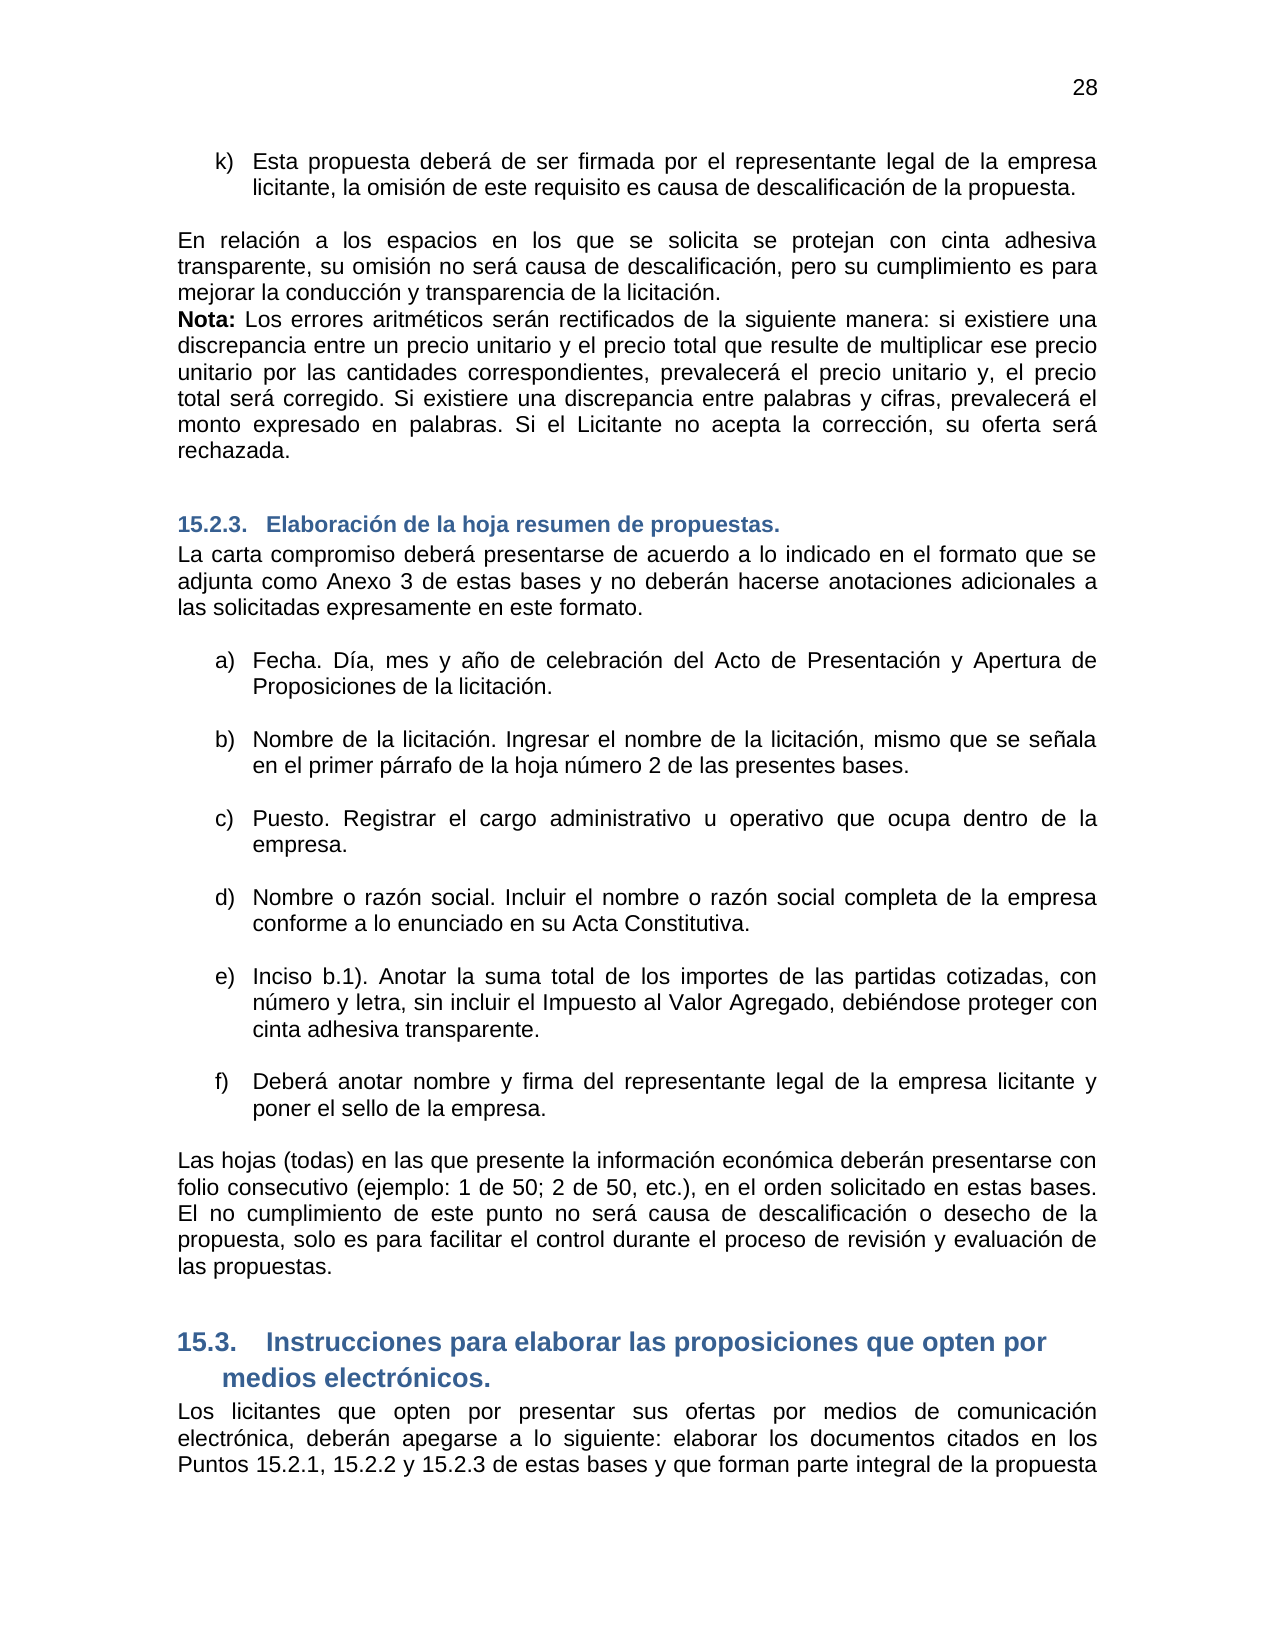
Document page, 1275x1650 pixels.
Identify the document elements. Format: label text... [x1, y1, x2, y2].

list Fecha. Día, mes y año de celebración del Acto de Presentación y Apertura de Proposiciones de la licitación. [215, 647, 1098, 699]
list Puesto. Registrar el cargo administrativo u operativo que ocupa dentro de la empresa. [215, 805, 1098, 857]
list Nombre de la licitación. Ingresar el nombre de la licitación, mismo que se señala en el primer párrafo de la hoja número 2 de las presentes bases. [215, 726, 1098, 778]
subtitle Instrucciones para elaborar las proposiciones que opten por medios electrónicos. [177, 1326, 1098, 1393]
text Nota: Los errores aritméticos serán rectificados de la siguiente manera: si existiere una discrepancia entre un precio unitario y el precio total que resulte de multiplicar ese precio unitario por las cantidades correspondientes, prevalecerá el precio unitario y, el precio total será corregido. Si existiere una discrepancia entre palabras y cifras, prevalecerá el monto expresado en palabras. Si el Licitante no acepta la corrección, su oferta será rechazada. [177, 306, 1098, 464]
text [177, 1398, 1098, 1477]
list Las hojas (todas) en las que presente la información económica deberán presentarse con folio consecutivo (ejemplo: 1 de 50; 2 de 50, etc.), en el orden solicitado en estas bases. El no cumplimiento de este punto no será causa de descalificación o desecho de la propuesta, solo es para facilitar el control durante el proceso de revisión y evaluación de las propuestas. [177, 1147, 1098, 1279]
list Deberá anotar nombre y firma del representante legal de la empresa licitante y poner el sello de la empresa. [215, 1068, 1098, 1121]
list Esta propuesta deberá de ser firmada por el representante legal de la empresa licitante, la omisión de este requisito es causa de descalificación de la propuesta. [215, 148, 1098, 200]
subtitle Elaboración de la hoja resumen de propuestas. [177, 511, 1098, 537]
text La carta compromiso deberá presentarse de acuerdo a lo indicado en el formato que se adjunta como Anexo 3 de estas bases y no deberán hacerse anotaciones adicionales a las solicitadas expresamente en este formato. [177, 541, 1098, 620]
list Nombre o razón social. Incluir el nombre o razón social completa de la empresa conforme a lo enunciado en su Acta Constitutiva. [215, 884, 1098, 937]
text En relación a los espacios en los que se solicita se protejan con cinta adhesiva transparente, su omisión no será causa de descalificación, pero su cumplimiento es para mejorar la conducción y transparencia de la licitación. [177, 227, 1098, 306]
list Inciso b.1). Anotar la suma total de los importes de las partidas cotizadas, con número y letra, sin incluir el Impuesto al Valor Agregado, debiéndose proteger con cinta adhesiva transparente. [215, 963, 1098, 1042]
